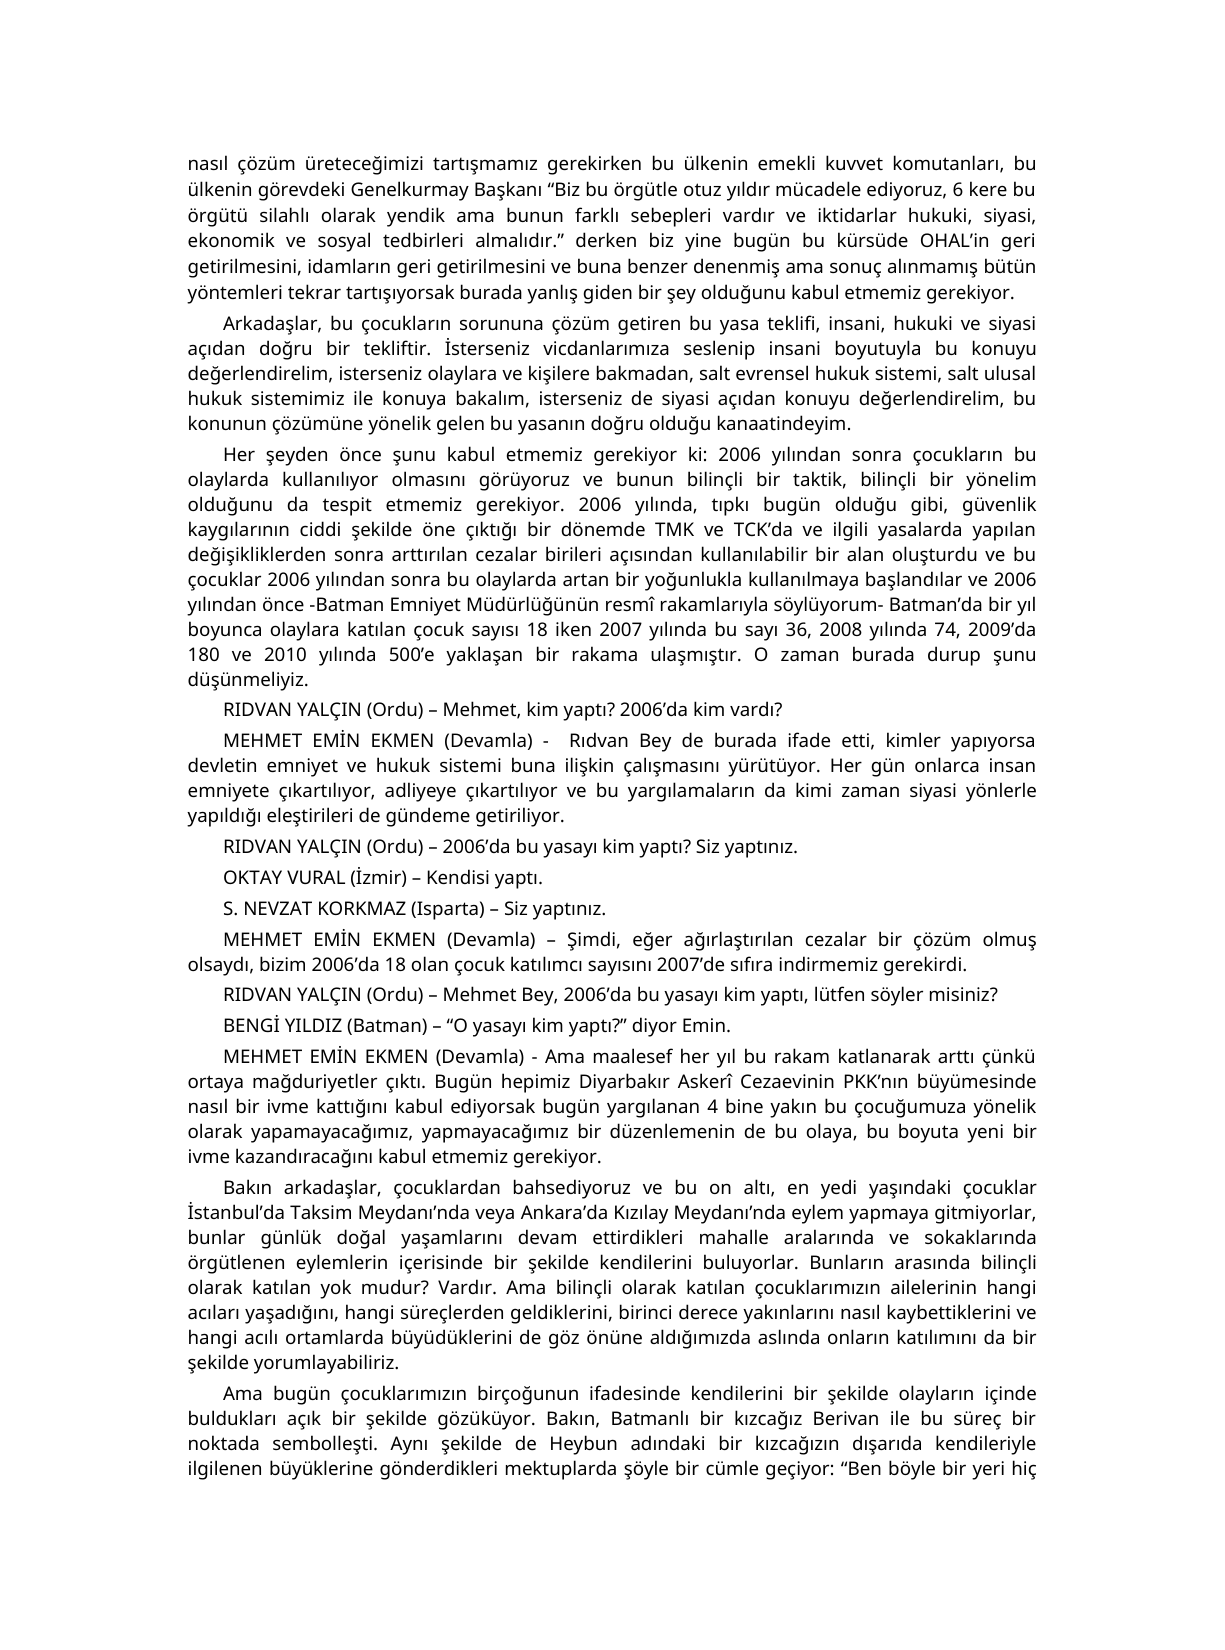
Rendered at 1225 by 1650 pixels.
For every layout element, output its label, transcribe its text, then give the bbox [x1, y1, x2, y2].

text RIDVAN YALÇIN (Ordu) – Mehmet, kim yaptı? 2006’da kim vardı? [187, 697, 1037, 722]
text MEHMET EMİN EKMEN (Devamla) – Şimdi, eğer ağırlaştırılan cezalar bir çözüm olmuş olsaydı, bizim 2006’da 18 olan çocuk katılımcı sayısını 2007’de sıfıra indirmemiz gerekirdi. [187, 926, 1037, 976]
text RIDVAN YALÇIN (Ordu) – Mehmet Bey, 2006’da bu yasayı kim yaptı, lütfen söyler misiniz? [187, 982, 1037, 1007]
text MEHMET EMİN EKMEN (Devamla) - Ama maalesef her yıl bu rakam katlanarak arttı çünkü ortaya mağduriyetler çıktı. Bugün hepimiz Diyarbakır Askerî Cezaevinin PKK’nın büyümesinde nasıl bir ivme kattığını kabul ediyorsak bugün yargılanan 4 bine yakın bu çocuğumuza yönelik olarak yapamayacağımız, yapmayacağımız bir düzenlemenin de bu olaya, bu boyuta yeni bir ivme kazandıracağını kabul etmemiz gerekiyor. [187, 1043, 1037, 1168]
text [187, 1380, 1037, 1480]
text MEHMET EMİN EKMEN (Devamla) - Rıdvan Bey de burada ifade etti, kimler yapıyorsa devletin emniyet ve hukuk sistemi buna ilişkin çalışmasını yürütüyor. Her gün onlarca insan emniyete çıkartılıyor, adliyeye çıkartılıyor ve bu yargılamaların da kimi zaman siyasi yönlerle yapıldığı eleştirileri de gündeme getiriliyor. [187, 728, 1037, 828]
text Bakın arkadaşlar, çocuklardan bahsediyoruz ve bu on altı, en yedi yaşındaki çocuklar İstanbul’da Taksim Meydanı’nda veya Ankara’da Kızılay Meydanı’nda eylem yapmaya gitmiyorlar, bunlar günlük doğal yaşamlarını devam ettirdikleri mahalle aralarında ve sokaklarında örgütlenen eylemlerin içerisinde bir şekilde kendilerini buluyorlar. Bunların arasında bilinçli olarak katılan yok mudur? Vardır. Ama bilinçli olarak katılan çocuklarımızın ailelerinin hangi acıları yaşadığını, hangi süreçlerden geldiklerini, birinci derece yakınlarını nasıl kaybettiklerini ve hangi acılı ortamlarda büyüdüklerini de göz önüne aldığımızda aslında onların katılımını da bir şekilde yorumlayabiliriz. [187, 1174, 1037, 1374]
text S. NEVZAT KORKMAZ (Isparta) – Siz yaptınız. [187, 895, 1037, 920]
text Her şeyden önce şunu kabul etmemiz gerekiyor ki: 2006 yılından sonra çocukların bu olaylarda kullanılıyor olmasını görüyoruz ve bunun bilinçli bir taktik, bilinçli bir yönelim olduğunu da tespit etmemiz gerekiyor. 2006 yılında, tıpkı bugün olduğu gibi, güvenlik kaygılarının ciddi şekilde öne çıktığı bir dönemde TMK ve TCK’da ve ilgili yasalarda yapılan değişikliklerden sonra arttırılan cezalar birileri açısından kullanılabilir bir alan oluşturdu ve bu çocuklar 2006 yılından sonra bu olaylarda artan bir yoğunlukla kullanılmaya başlandılar ve 2006 yılından önce -Batman Emniyet Müdürlüğünün resmî rakamlarıyla söylüyorum- Batman’da bir yıl boyunca olaylara katılan çocuk sayısı 18 iken 2007 yılında bu sayı 36, 2008 yılında 74, 2009’da 180 ve 2010 yılında 500’e yaklaşan bir rakama ulaşmıştır. O zaman burada durup şunu düşünmeliyiz. [187, 441, 1037, 691]
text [187, 150, 1037, 304]
text BENGİ YILDIZ (Batman) – “O yasayı kim yaptı?” diyor Emin. [187, 1013, 1037, 1038]
text Arkadaşlar, bu çocukların sorununa çözüm getiren bu yasa teklifi, insani, hukuki ve siyasi açıdan doğru bir tekliftir. İsterseniz vicdanlarımıza seslenip insani boyutuyla bu konuyu değerlendirelim, isterseniz olaylara ve kişilere bakmadan, salt evrensel hukuk sistemi, salt ulusal hukuk sistemimiz ile konuya bakalım, isterseniz de siyasi açıdan konuyu değerlendirelim, bu konunun çözümüne yönelik gelen bu yasanın doğru olduğu kanaatindeyim. [187, 310, 1037, 435]
text RIDVAN YALÇIN (Ordu) – 2006’da bu yasayı kim yaptı? Siz yaptınız. [187, 833, 1037, 858]
text OKTAY VURAL (İzmir) – Kendisi yaptı. [187, 864, 1037, 889]
